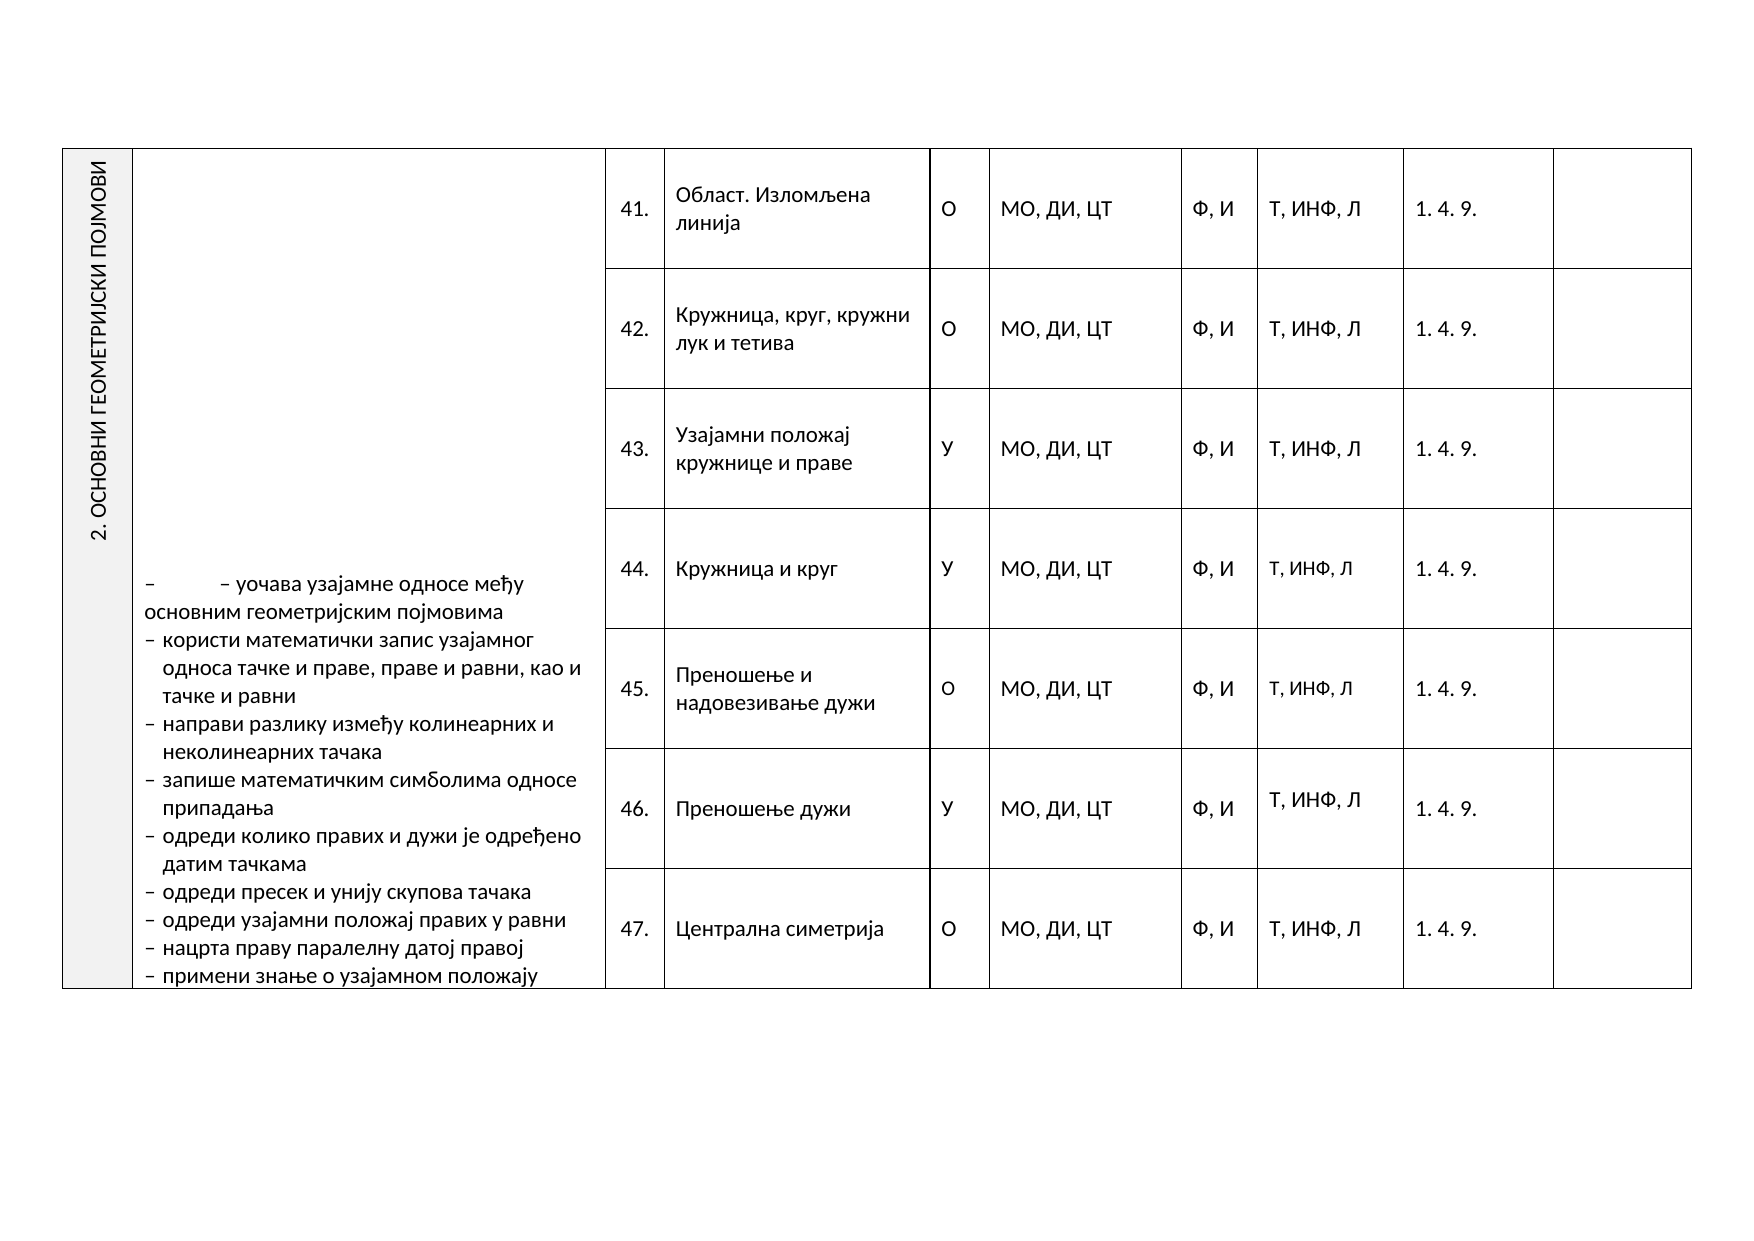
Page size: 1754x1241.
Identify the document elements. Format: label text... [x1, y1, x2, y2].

table_cell 44. [606, 509, 664, 628]
table_cell МО, ДИ, ЦТ [990, 869, 1181, 988]
table_cell Т, ИНФ, Л [1258, 269, 1403, 388]
table_cell 1. 4. 9. [1404, 869, 1553, 988]
table_cell О [931, 149, 989, 268]
table_cell 1. 4. 9. [1404, 749, 1553, 868]
table_cell [1554, 749, 1691, 868]
table_cell [1554, 869, 1691, 988]
table_cell О [931, 269, 989, 388]
table_cell 1. 4. 9. [1404, 389, 1553, 508]
table_cell Т, ИНФ, Л [1258, 509, 1403, 628]
table_cell Кружница и круг [665, 509, 929, 628]
table_cell 1. 4. 9. [1404, 509, 1553, 628]
table_cell [1554, 149, 1691, 268]
table_cell Ф, И [1182, 749, 1257, 868]
table_cell Ф, И [1182, 869, 1257, 988]
table_cell [1554, 389, 1691, 508]
table_cell МО, ДИ, ЦТ [990, 749, 1181, 868]
table_cell Област. Изломљена линија [665, 149, 929, 268]
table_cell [63, 149, 132, 988]
table_cell О [931, 629, 989, 748]
table_cell [1554, 509, 1691, 628]
table_cell Централна симетрија [665, 869, 929, 988]
table_cell Ф, И [1182, 389, 1257, 508]
table_cell Преношење и надовезивање дужи [665, 629, 929, 748]
table_cell У [931, 749, 989, 868]
table_cell МО, ДИ, ЦТ [990, 389, 1181, 508]
table_cell 1. 4. 9. [1404, 149, 1553, 268]
table_cell МО, ДИ, ЦТ [990, 269, 1181, 388]
table_cell 45. [606, 629, 664, 748]
table_cell 47. [606, 869, 664, 988]
table_cell 41. [606, 149, 664, 268]
table_cell Ф, И [1182, 629, 1257, 748]
table_cell Т, ИНФ, Л [1258, 389, 1403, 508]
table_cell МО, ДИ, ЦТ [990, 629, 1181, 748]
table_cell 46. [606, 749, 664, 868]
table_cell 43. [606, 389, 664, 508]
table_cell [1554, 629, 1691, 748]
table_cell Т, ИНФ, Л [1258, 629, 1403, 748]
table_cell О [931, 869, 989, 988]
table_cell 42. [606, 269, 664, 388]
table_cell Узајамни положај кружнице и праве [665, 389, 929, 508]
table_cell МО, ДИ, ЦТ [990, 509, 1181, 628]
table_cell МО, ДИ, ЦТ [990, 149, 1181, 268]
table_cell Ф, И [1182, 149, 1257, 268]
table_cell Т, ИНФ, Л [1258, 749, 1403, 868]
table_cell Т, ИНФ, Л [1258, 149, 1403, 268]
table_cell 1. 4. 9. [1404, 629, 1553, 748]
table_cell Преношење дужи [665, 749, 929, 868]
table_cell 1. 4. 9. [1404, 269, 1553, 388]
table_cell Ф, И [1182, 269, 1257, 388]
table_cell [1554, 269, 1691, 388]
table_cell У [931, 389, 989, 508]
table_cell Т, ИНФ, Л [1258, 869, 1403, 988]
table_cell Ф, И [1182, 509, 1257, 628]
table_cell У [931, 509, 989, 628]
table_cell Кружница, круг, кружни лук и тетива [665, 269, 929, 388]
